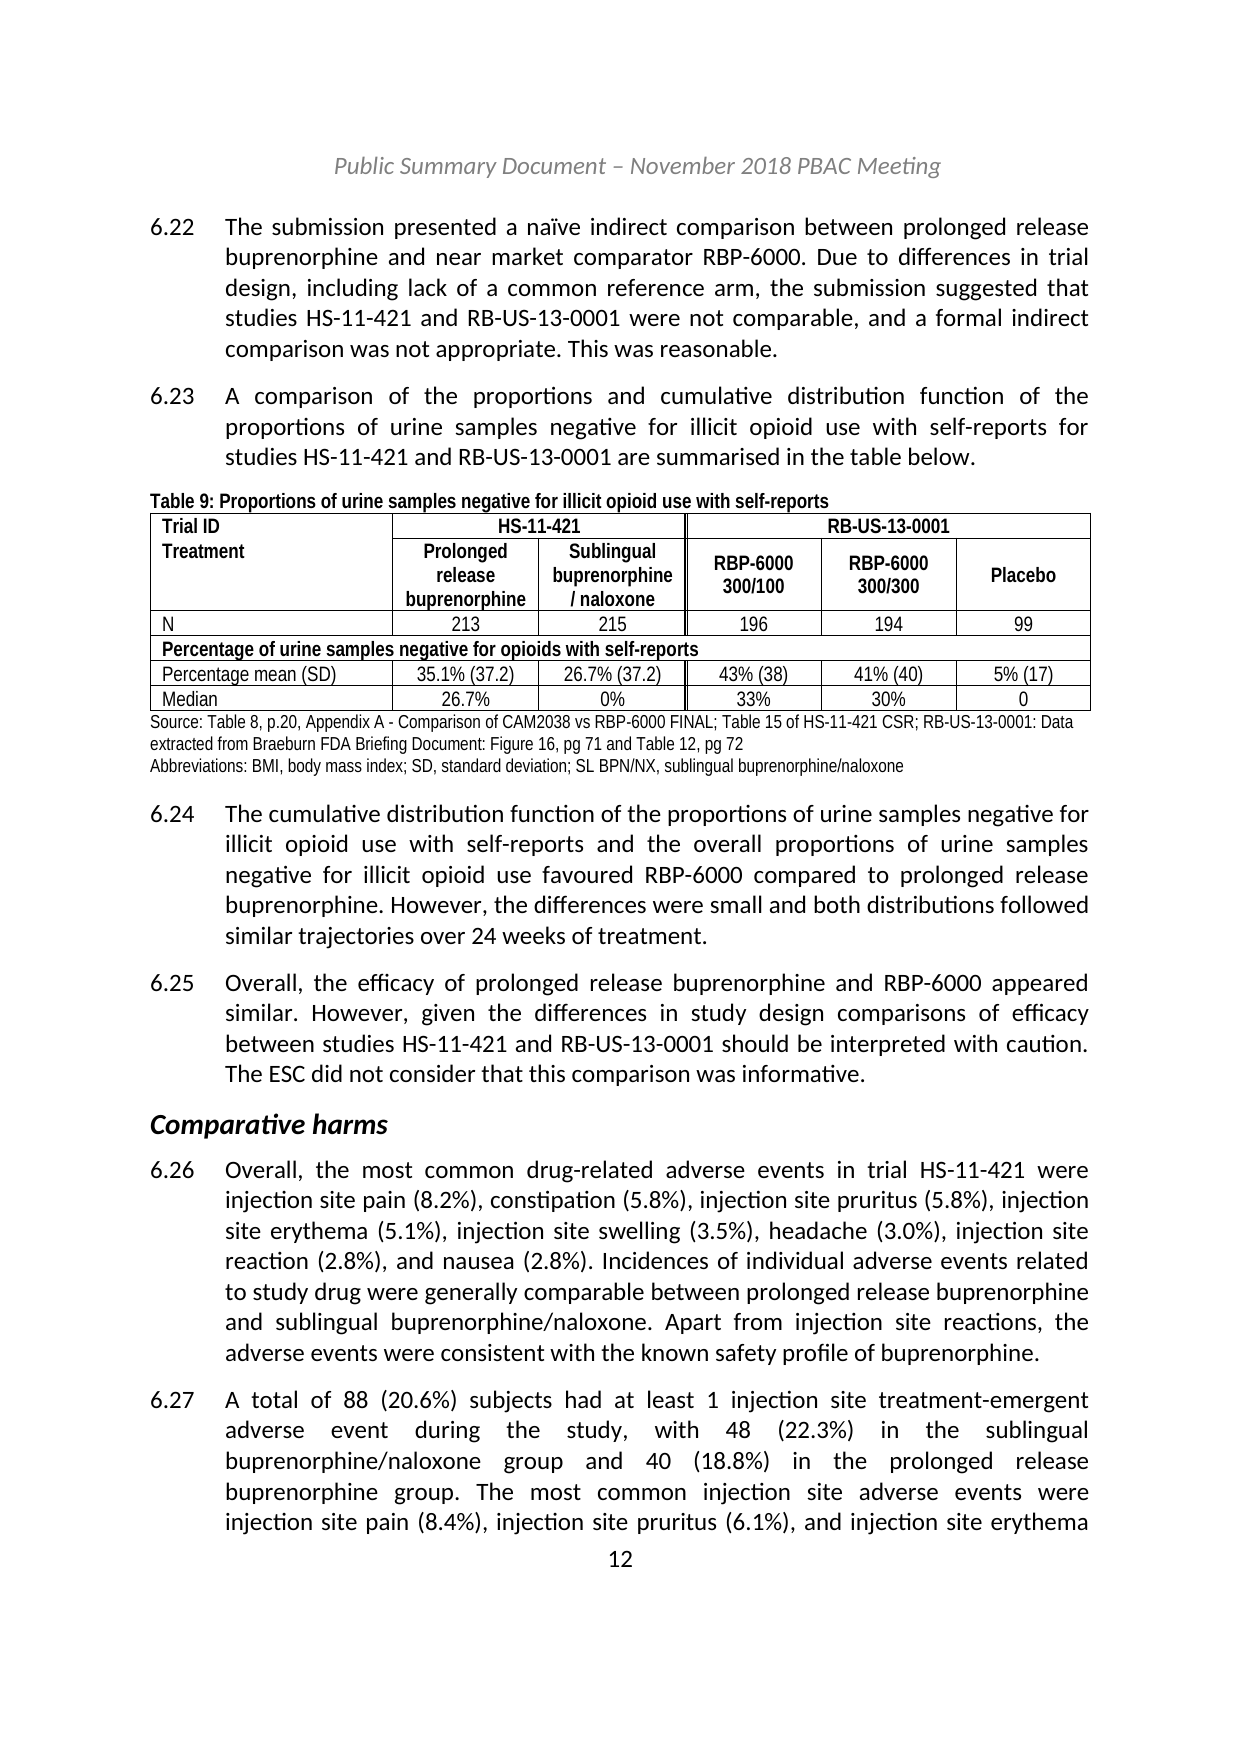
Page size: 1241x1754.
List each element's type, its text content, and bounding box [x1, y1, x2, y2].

text Abbreviations: BMI, body mass index; SD, standard deviation; SL BPN/NX, sublingual buprenorphine/naloxone [150, 754, 1090, 776]
table_cell 43% (38) [688, 661, 821, 685]
table_cell Placebo [957, 539, 1090, 610]
table_cell Sublingual buprenorphine/ naloxone [539, 539, 684, 610]
table_cell 99 [957, 611, 1090, 635]
table_cell Percentage of urine samples negative for opioids with self-reports [151, 636, 1090, 660]
table_cell 0 [957, 686, 1090, 710]
table_cell N [151, 611, 392, 635]
table_cell 26.7% (37.2) [539, 661, 684, 685]
list The cumulative distribution function of the proportions of urine samples negative for illicit opioid use with self-reports and the overall proportions of urine samples negative for illicit opioid use favoured RBP-6000 compared to prolonged release buprenorphine. However, the differences were small and both distributions followed similar trajectories over 24 weeks of treatment. [150, 798, 1090, 950]
table_cell RBP-6000 300/300 [822, 539, 956, 610]
table_cell 41% (40) [822, 661, 956, 685]
table_header RB-US-13-0001 [688, 514, 1090, 537]
table_cell RBP-6000 300/100 [688, 539, 821, 610]
table_cell 5% (17) [957, 661, 1090, 685]
table_cell Treatment [151, 538, 392, 610]
table_cell Percentage mean (SD) [151, 661, 392, 685]
subtitle Comparative harms [150, 1106, 1090, 1141]
list Overall, the efficacy of prolonged release buprenorphine and RBP-6000 appeared similar. However, given the differences in study design comparisons of efficacy between studies HS-11-421 and RB-US-13-0001 should be interpreted with caution. The ESC did not consider that this comparison was informative. [150, 967, 1090, 1089]
table_cell 194 [822, 611, 956, 635]
list Overall, the most common drug-related adverse events in trial HS-11-421 were injection site pain (8.2%), constipation (5.8%), injection site pruritus (5.8%), injection site erythema (5.1%), injection site swelling (3.5%), headache (3.0%), injection site reaction (2.8%), and nausea (2.8%). Incidences of individual adverse events related to study drug were generally comparable between prolonged release buprenorphine and sublingual buprenorphine/naloxone. Apart from injection site reactions, the adverse events were consistent with the known safety profile of buprenorphine. [150, 1154, 1090, 1367]
table_header HS-11-421 [393, 514, 684, 537]
table_cell Prolonged release buprenorphine [393, 539, 538, 610]
table_header Trial ID [151, 514, 392, 537]
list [150, 1384, 1090, 1537]
list A comparison of the proportions and cumulative distribution function of the proportions of urine samples negative for illicit opioid use with self-reports for studies HS-11-421 and RB-US-13-0001 are summarised in the table below. [150, 380, 1090, 472]
subtitle Table 9: Proportions of urine samples negative for illicit opioid use with self-reports [150, 488, 1090, 512]
table_cell 215 [539, 611, 684, 635]
text Source: Table 8, p.20, Appendix A - Comparison of CAM2038 vs RBP-6000 FINAL; Table 15 of HS-11-421 CSR; RB-US-13-0001: Data extracted from Braeburn FDA Briefing Document: Figure 16, pg 71 and Table 12, pg 72 [150, 711, 1090, 754]
table_cell 30% [822, 686, 956, 710]
table_cell Median [151, 686, 392, 710]
table_cell 26.7% [393, 686, 538, 710]
table_cell 196 [688, 611, 821, 635]
table_cell 33% [688, 686, 821, 710]
table_cell 35.1% (37.2) [393, 661, 538, 685]
table_cell 213 [393, 611, 538, 635]
list The submission presented a naïve indirect comparison between prolonged release buprenorphine and near market comparator RBP-6000. Due to differences in trial design, including lack of a common reference arm, the submission suggested that studies HS-11-421 and RB-US-13-0001 were not comparable, and a formal indirect comparison was not appropriate. This was reasonable. [150, 211, 1090, 364]
table_cell 0% [539, 686, 684, 710]
